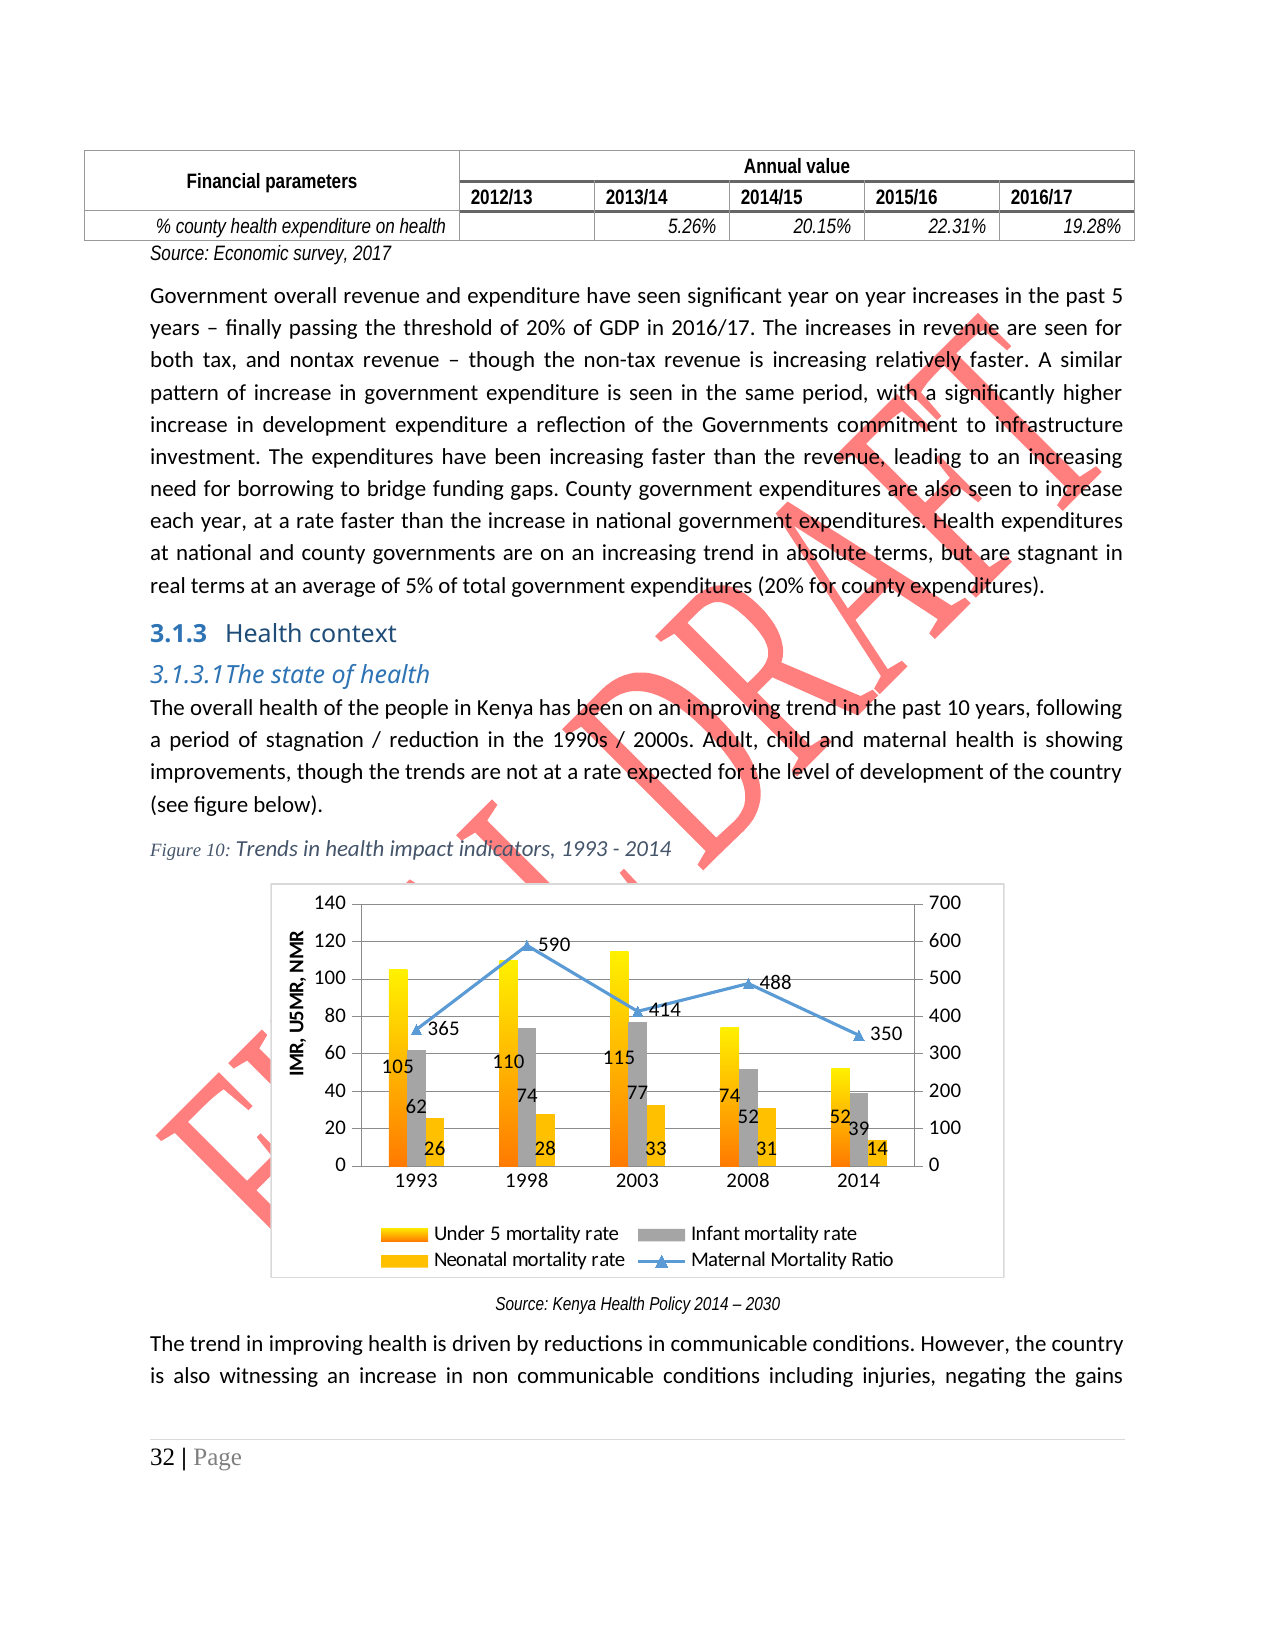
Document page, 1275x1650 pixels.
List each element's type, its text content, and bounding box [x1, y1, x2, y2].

table_header Annual value [460, 151, 1134, 180]
text Source: Economic survey, 2017 [150, 241, 1125, 265]
text Government overall revenue and expenditure have seen significant year on year increases in the past 5 years – finally passing the threshold of 20% of GDP in 2016/17. The increases in revenue are seen for both tax, and nontax revenue – though the non-tax revenue is increasing relatively faster. A similar pattern of increase in government expenditure is seen in the same period, with a significantly higher increase in development expenditure a reflection of the Governments commitment to infrastructure investment. The expenditures have been increasing faster than the revenue, leading to an increasing need for borrowing to bridge funding gaps. County government expenditures are also seen to increase each year, at a rate faster than the increase in national government expenditures. Health expenditures at national and county governments are on an increasing trend in absolute terms, but are stagnant in real terms at an average of 5% of total government expenditures (20% for county expenditures). [150, 281, 1125, 599]
table_cell 22.31% [865, 213, 999, 240]
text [150, 1329, 1125, 1389]
table_cell % county health expenditure on health [85, 211, 459, 240]
text Source: Kenya Health Policy 2014 – 2030 [150, 1293, 1125, 1314]
subtitle The state of health [150, 656, 1125, 690]
text Figure 10: Trends in health impact indicators, 1993 - 2014 [150, 834, 1125, 862]
subtitle Health context [150, 615, 1125, 649]
table_header Financial parameters [85, 151, 459, 210]
table_cell 2016/17 [1000, 183, 1134, 210]
table_cell 20.15% [730, 213, 864, 240]
table_cell 19.28% [1000, 213, 1134, 240]
table_cell [460, 213, 594, 240]
table_cell 2015/16 [865, 183, 999, 210]
text The overall health of the people in Kenya has been on an improving trend in the past 10 years, following a period of stagnation / reduction in the 1990s / 2000s. Adult, child and maternal health is showing improvements, though the trends are not at a rate expected for the level of development of the country (see figure below). [150, 693, 1125, 818]
table_cell 2013/14 [595, 183, 729, 210]
table_cell 2012/13 [460, 183, 594, 210]
table_cell 2014/15 [730, 183, 864, 210]
table_cell 5.26% [595, 213, 729, 240]
